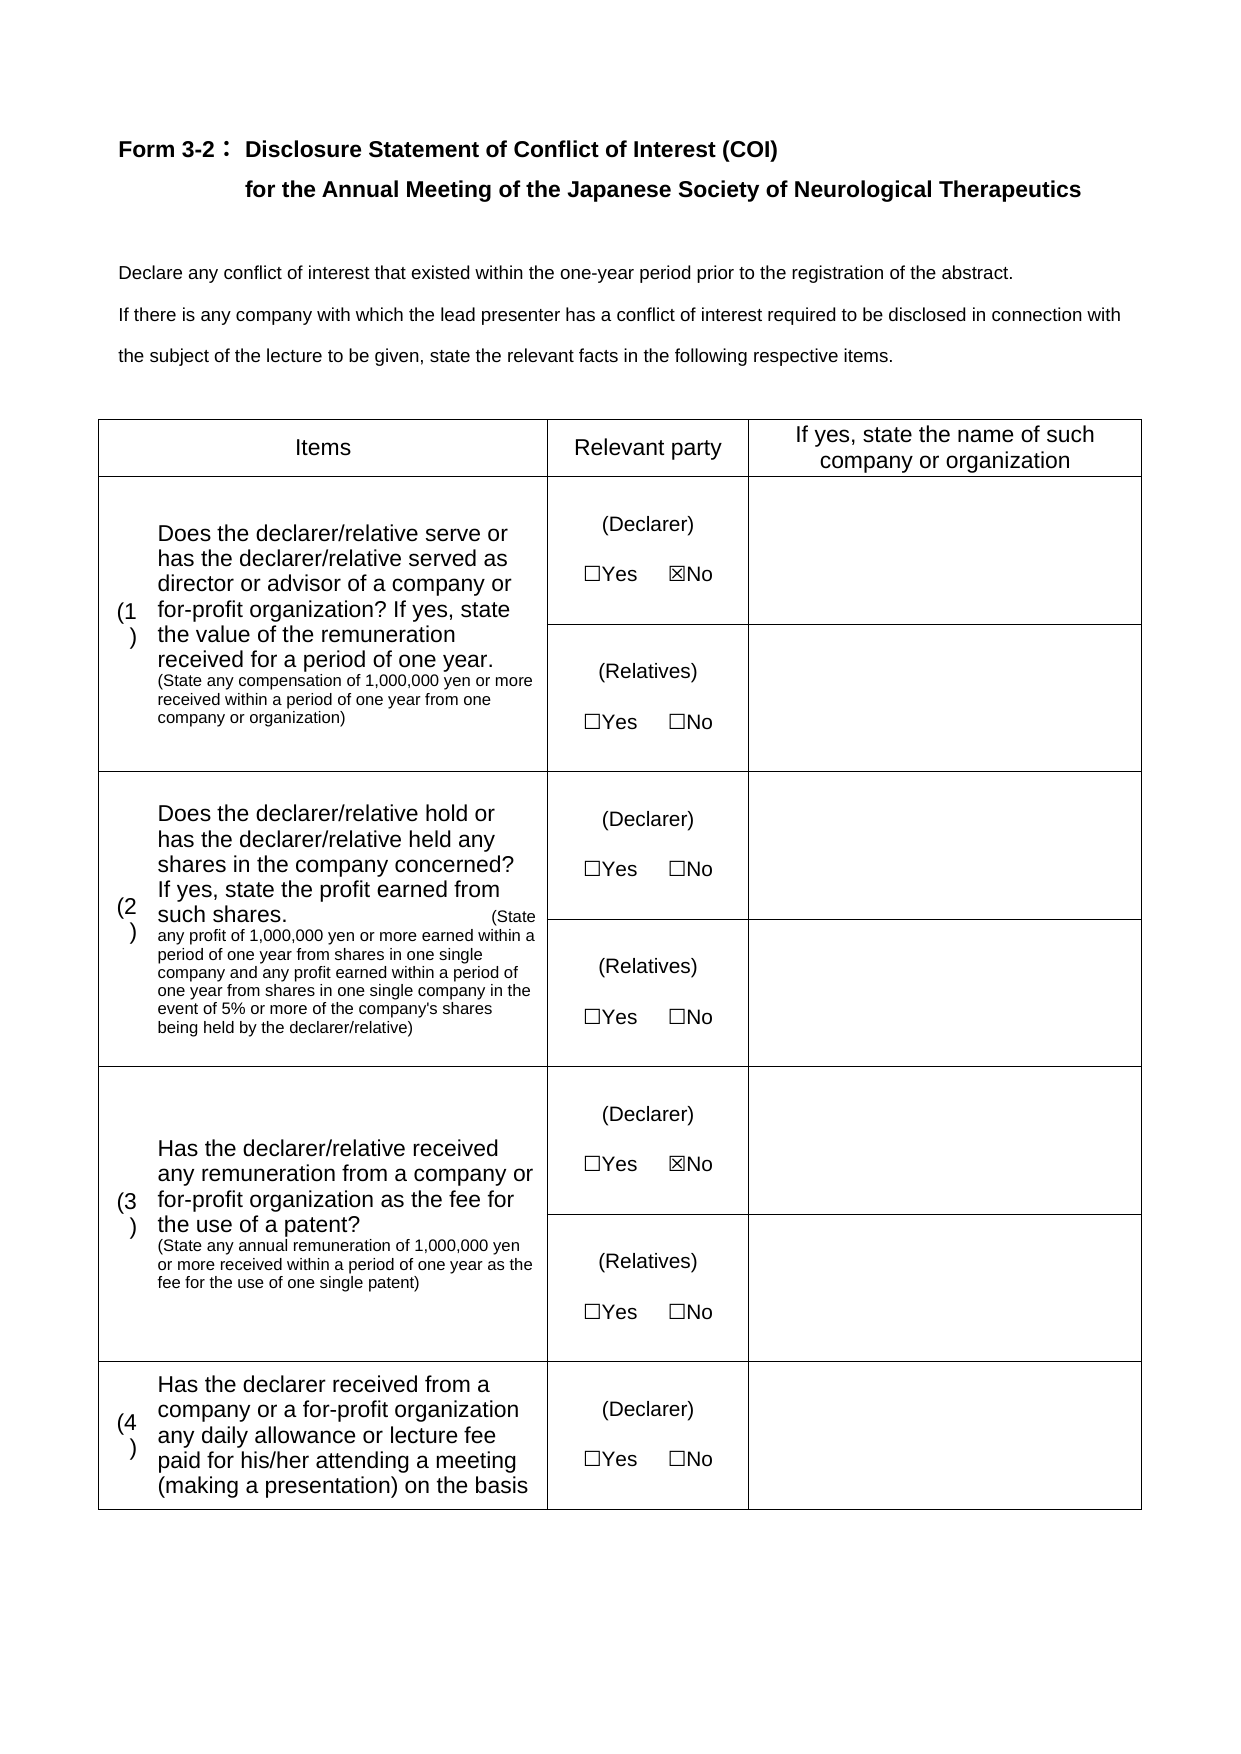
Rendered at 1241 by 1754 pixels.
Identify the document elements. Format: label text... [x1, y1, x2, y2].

table_header Items [99, 420, 547, 476]
table_cell Has the declarer/relative received any remuneration from a company or for-profit organization as the fee for the use of a patent? (State any annual remuneration of 1,000,000 yen or more received within a period of one year as the fee for the use of one single patent) [147, 1067, 547, 1361]
table_cell (1) [99, 477, 147, 771]
table_cell [749, 477, 1141, 624]
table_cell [147, 1362, 547, 1509]
table_cell [749, 625, 1141, 771]
table_cell (Relatives) Yes No [548, 920, 748, 1066]
table_cell (4) [99, 1362, 147, 1509]
table_header Relevant party [548, 420, 748, 476]
table_cell (Declarer) Yes No [548, 1362, 748, 1509]
text Declare any conflict of interest that existed within the one-year period prior to the registration of the abstract. [118, 252, 1122, 294]
table_cell [749, 920, 1141, 1066]
table_cell (Relatives) Yes No [548, 625, 748, 771]
table_cell [749, 1362, 1141, 1509]
table_header If yes, state the name of such company or organization [749, 420, 1141, 476]
text for the Annual Meeting of the Japanese Society of Neurological Therapeutics [118, 169, 1122, 210]
text Form 3-2： Disclosure Statement of Conflict of Interest (COI) [118, 127, 1122, 169]
table_cell (Declarer) Yes No [548, 477, 748, 624]
table_cell (2) [99, 772, 147, 1066]
table_cell Does the declarer/relative hold or has the declarer/relative held any shares in the company concerned? If yes, state the profit earned from such shares. (State any profit of 1,000,000 yen or more earned within a period of one year from shares in one single company and any profit earned within a period of one year from shares in one single company in the event of 5% or more of the company's shares being held by the declarer/relative) [147, 772, 547, 1066]
table_cell (Declarer) Yes No [548, 772, 748, 919]
table_cell (Declarer) Yes No [548, 1067, 748, 1214]
table_cell [749, 1215, 1141, 1361]
table_cell (3) [99, 1067, 147, 1361]
table_cell (Relatives) Yes No [548, 1215, 748, 1361]
table_cell Does the declarer/relative serve or has the declarer/relative served as director or advisor of a company or for-profit organization? If yes, state the value of the remuneration received for a period of one year. (State any compensation of 1,000,000 yen or more received within a period of one year from one company or organization) [147, 477, 547, 771]
text If there is any company with which the lead presenter has a conflict of interest required to be disclosed in connection with the subject of the lecture to be given, state the relevant facts in the following respective items. [118, 294, 1122, 377]
table_cell [749, 772, 1141, 919]
table_cell [749, 1067, 1141, 1214]
